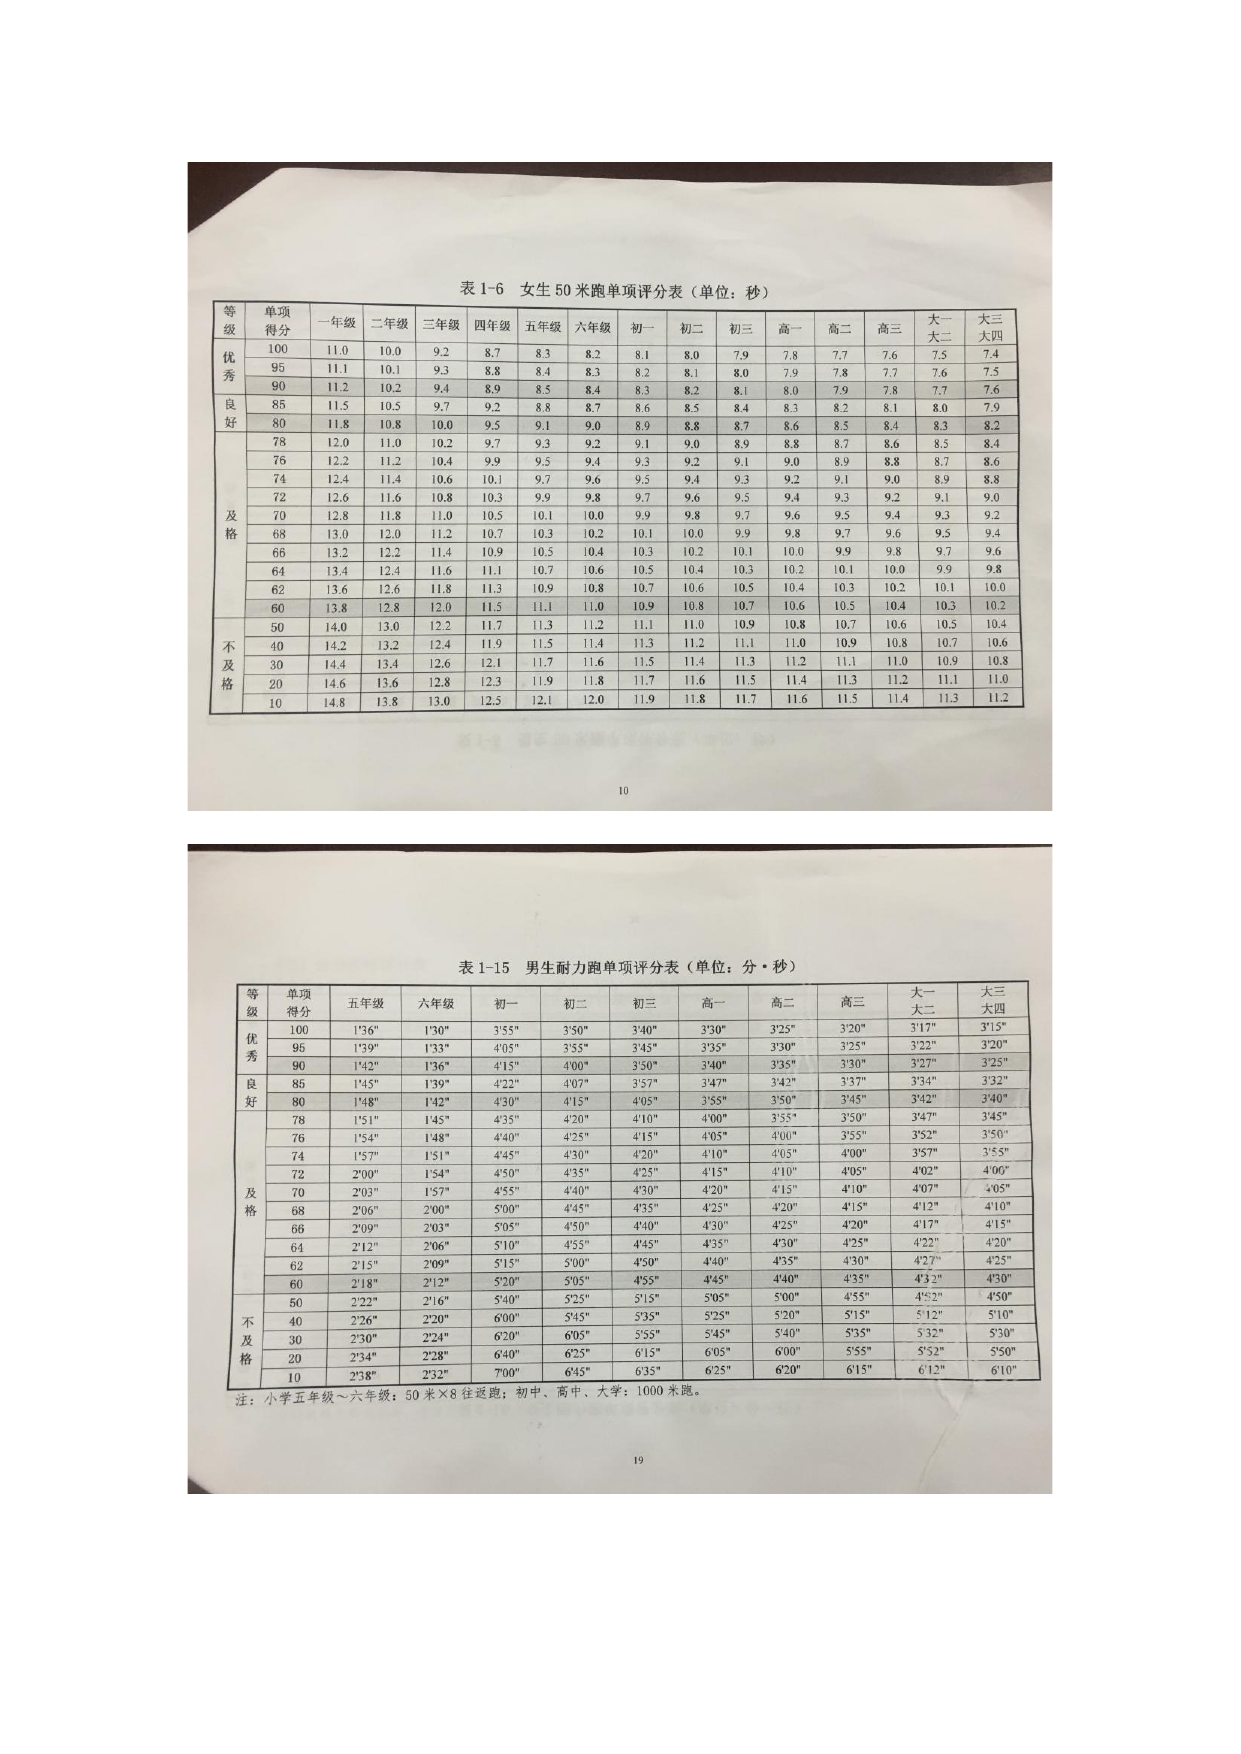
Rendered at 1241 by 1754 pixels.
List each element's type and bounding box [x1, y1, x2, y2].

picture [187, 844, 1053, 1494]
picture [187, 162, 1053, 811]
